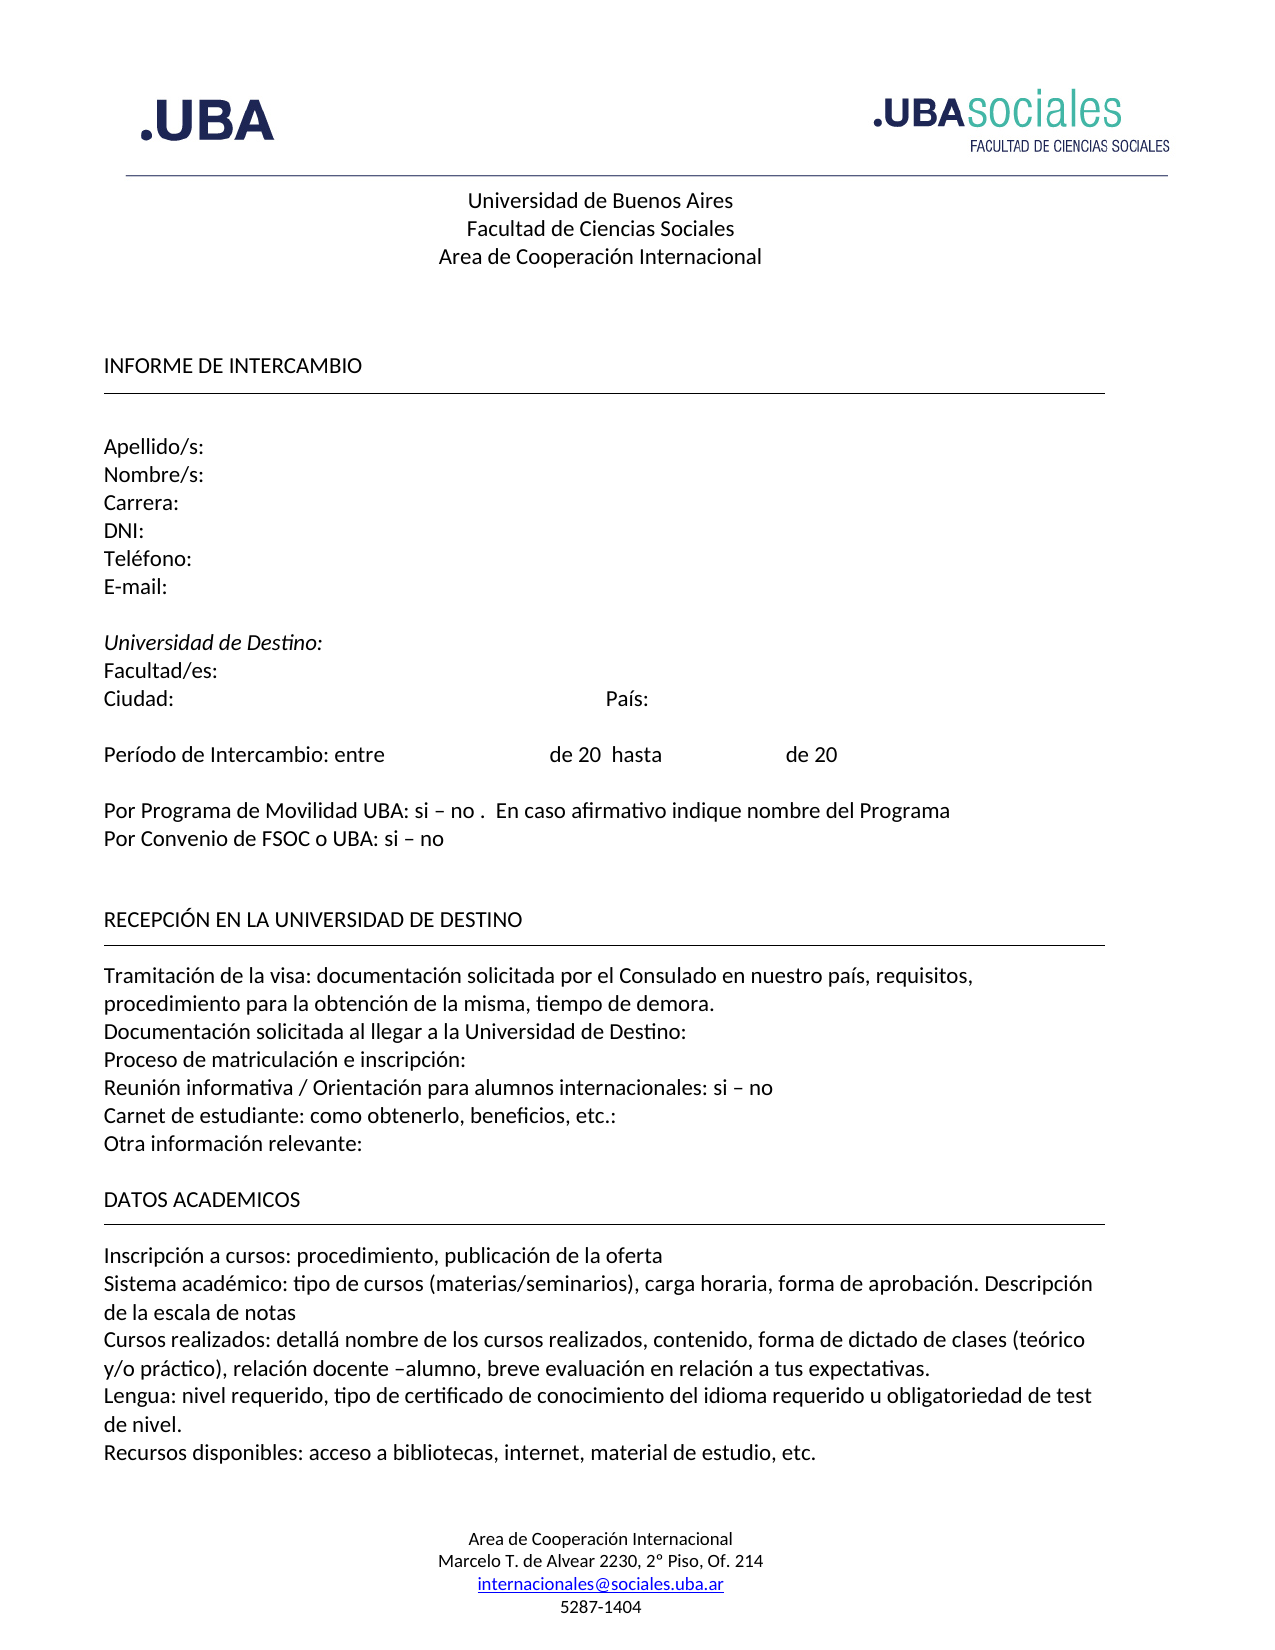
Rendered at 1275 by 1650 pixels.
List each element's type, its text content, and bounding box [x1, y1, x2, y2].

text Cursos realizados: detallá nombre de los cursos realizados, contenido, forma de dictado de clases (teórico y/o práctico), relación docente –alumno, breve evaluación en relación a tus expectativas. [103, 1326, 1098, 1382]
text Carrera: [103, 488, 1098, 516]
text Universidad de Destino: [103, 628, 1098, 656]
text Lengua: nivel requerido, tipo de certificado de conocimiento del idioma requerido u obligatoriedad de test de nivel. [103, 1382, 1098, 1438]
text Nombre/s: [103, 460, 1098, 488]
text Teléfono: [103, 544, 1098, 572]
text Carnet de estudiante: como obtenerlo, beneficios, etc.: [103, 1101, 1098, 1129]
text Por Convenio de FSOC o UBA: si – no [103, 824, 1098, 852]
text RECEPCIÓN EN LA UNIVERSIDAD DE DESTINO [103, 905, 1098, 933]
text Recursos disponibles: acceso a bibliotecas, internet, material de estudio, etc. [103, 1438, 1098, 1466]
text Reunión informativa / Orientación para alumnos internacionales: si – no [103, 1073, 1098, 1101]
text DNI: [103, 516, 1098, 544]
picture [54, 26, 1253, 1650]
text Otra información relevante: [103, 1129, 1098, 1157]
text Facultad/es: [103, 656, 1098, 684]
text DATOS ACADEMICOS [103, 1186, 1098, 1213]
text Período de Intercambio: entre de 20 hasta de 20 [103, 740, 1098, 768]
text Proceso de matriculación e inscripción: [103, 1045, 1098, 1073]
text Inscripción a cursos: procedimiento, publicación de la oferta [103, 1242, 1098, 1269]
text Sistema académico: tipo de cursos (materias/seminarios), carga horaria, forma de aprobación. Descripción de la escala de notas [103, 1269, 1098, 1326]
text Por Programa de Movilidad UBA: si – no . En caso afirmativo indique nombre del Programa [103, 796, 1098, 824]
text Tramitación de la visa: documentación solicitada por el Consulado en nuestro país, requisitos, procedimiento para la obtención de la misma, tiempo de demora. [103, 961, 1098, 1017]
text INFORME DE INTERCAMBIO [103, 351, 1098, 379]
text Ciudad: País: [103, 684, 1098, 712]
text Documentación solicitada al llegar a la Universidad de Destino: [103, 1017, 1098, 1045]
text E-mail: [103, 572, 1098, 600]
text Apellido/s: [103, 432, 1098, 460]
